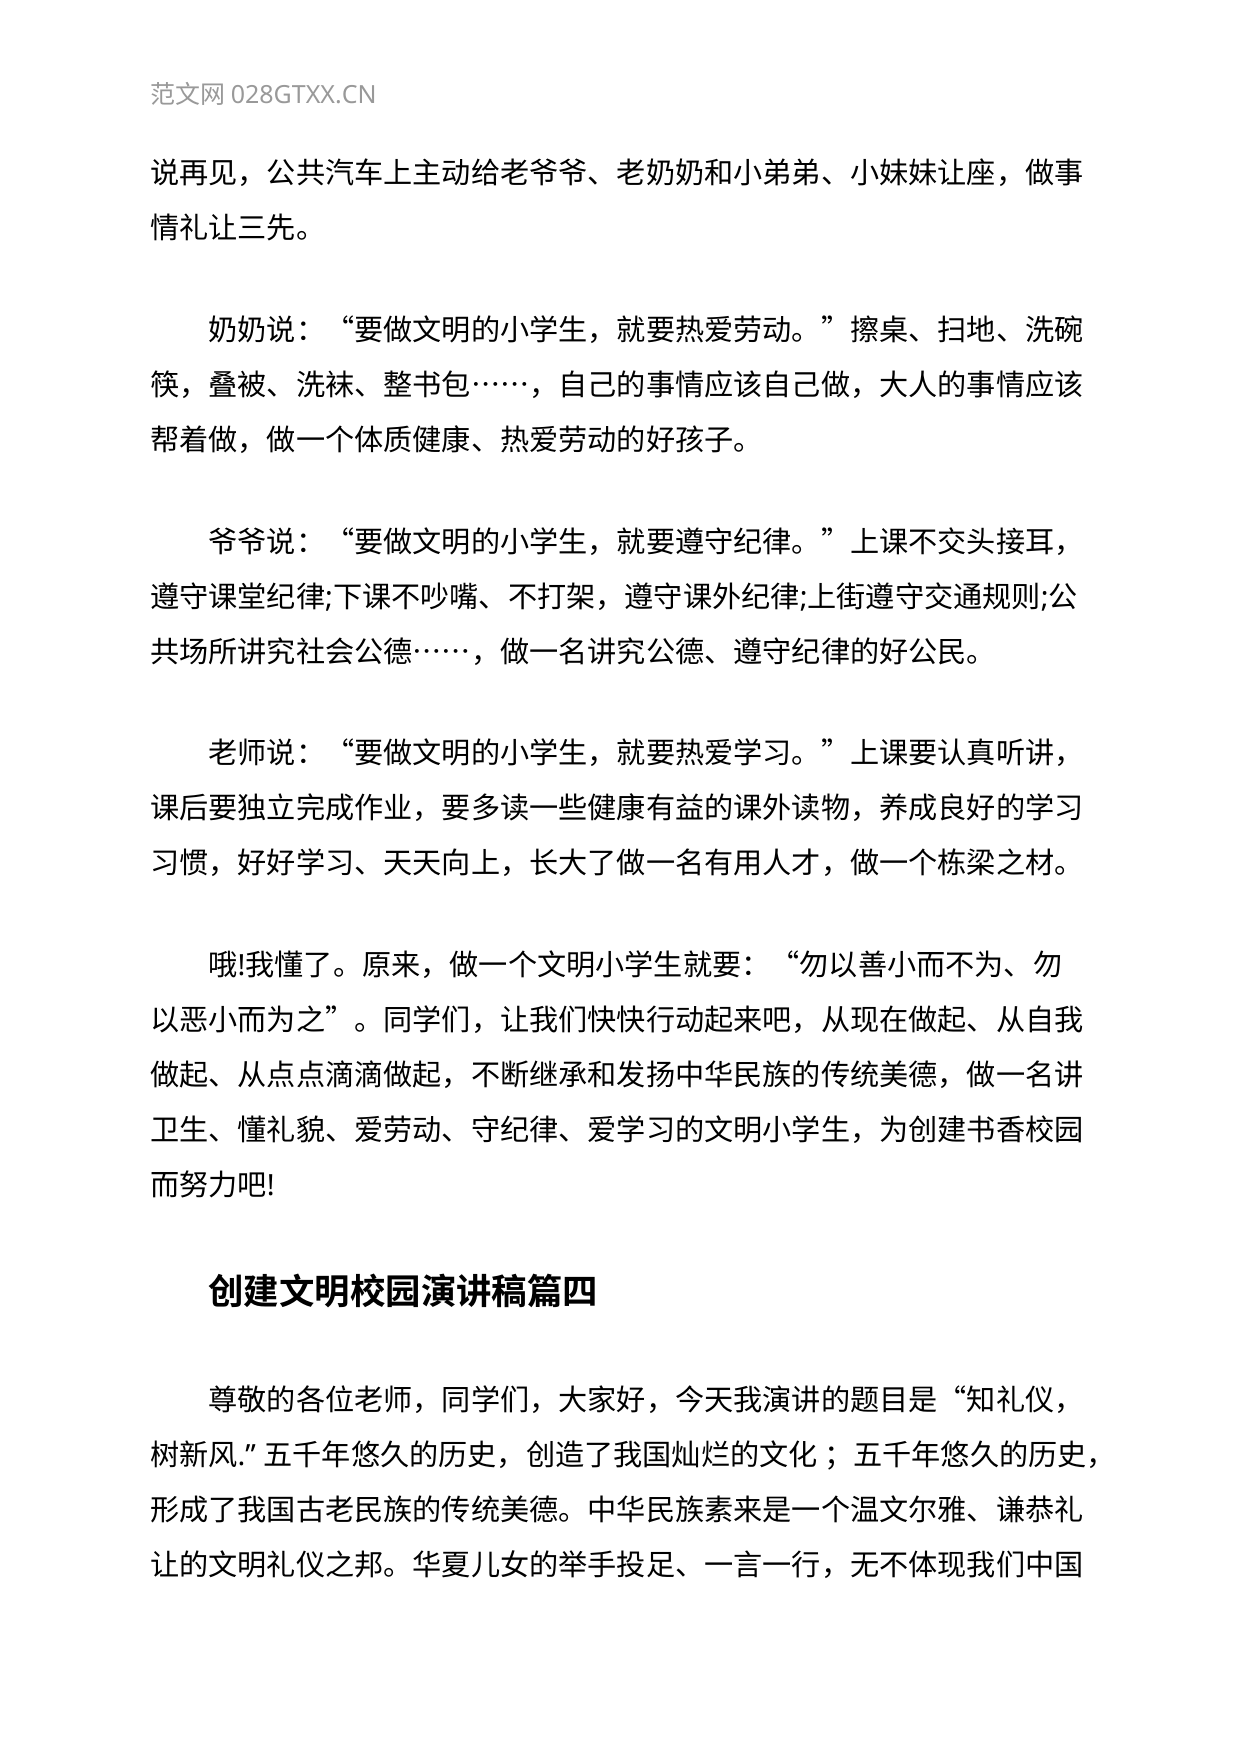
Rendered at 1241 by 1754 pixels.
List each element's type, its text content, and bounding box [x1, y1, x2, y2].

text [150, 150, 1090, 247]
text 创建文明校园演讲稿篇四 [150, 1263, 1090, 1314]
text 哦!我懂了。原来，做一个文明小学生就要：“勿以善小而不为、勿以恶小而为之”。同学们，让我们快快行动起来吧，从现在做起、从自我做起、从点点滴滴做起，不断继承和发扬中华民族的传统美德，做一名讲卫生、懂礼貌、爱劳动、守纪律、爱学习的文明小学生，为创建书香校园而努力吧! [150, 941, 1090, 1203]
text 奶奶说：“要做文明的小学生，就要热爱劳动。”擦桌、扫地、洗碗筷，叠被、洗袜、整书包……，自己的事情应该自己做，大人的事情应该帮着做，做一个体质健康、热爱劳动的好孩子。 [150, 307, 1090, 459]
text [150, 1377, 1090, 1584]
text 老师说：“要做文明的小学生，就要热爱学习。”上课要认真听讲，课后要独立完成作业，要多读一些健康有益的课外读物，养成良好的学习习惯，好好学习、天天向上，长大了做一名有用人才，做一个栋梁之材。 [150, 730, 1090, 882]
text 爷爷说：“要做文明的小学生，就要遵守纪律。”上课不交头接耳，遵守课堂纪律;下课不吵嘴、不打架，遵守课外纪律;上街遵守交通规则;公共场所讲究社会公德……，做一名讲究公德、遵守纪律的好公民。 [150, 518, 1090, 670]
